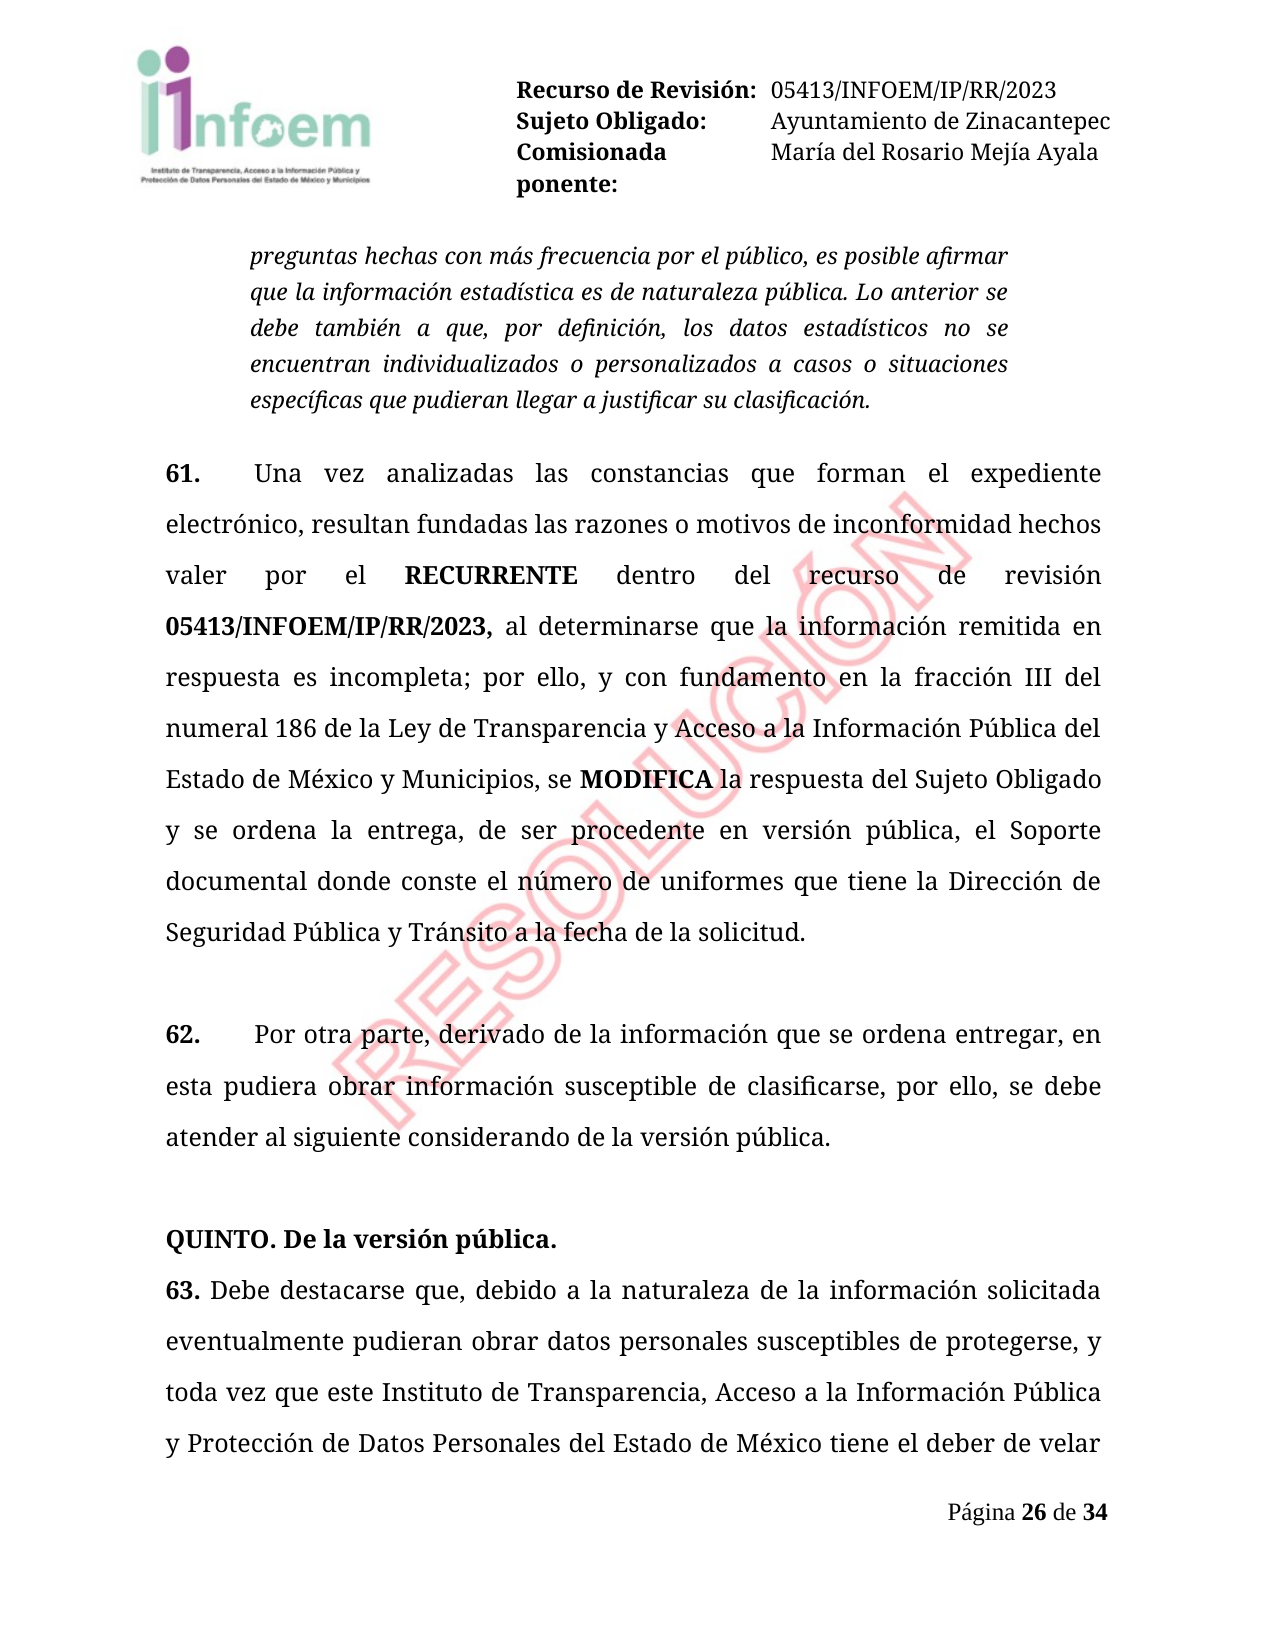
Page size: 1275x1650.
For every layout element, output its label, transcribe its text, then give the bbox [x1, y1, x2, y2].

text QUINTO. De la versión pública. [165, 1221, 1102, 1255]
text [250, 240, 1012, 415]
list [165, 1272, 1102, 1459]
picture [22, 0, 1251, 1589]
list Una vez analizadas las constancias que forman el expediente electrónico, resultan fundadas las razones o motivos de inconformidad hechos valer por el RECURRENTE dentro del recurso de revisión 05413/INFOEM/IP/RR/2023, al determinarse que la información remitida en respuesta es incompleta; por ello, y con fundamento en la fracción III del numeral 186 de la Ley de Transparencia y Acceso a la Información Pública del Estado de México y Municipios, se MODIFICA la respuesta del Sujeto Obligado y se ordena la entrega, de ser procedente en versión pública, el Soporte documental donde conste el número de uniformes que tiene la Dirección de Seguridad Pública y Tránsito a la fecha de la solicitud. [165, 456, 1102, 949]
list Por otra parte, derivado de la información que se ordena entregar, en esta pudiera obrar información susceptible de clasificarse, por ello, se debe atender al siguiente considerando de la versión pública. [165, 1017, 1102, 1153]
